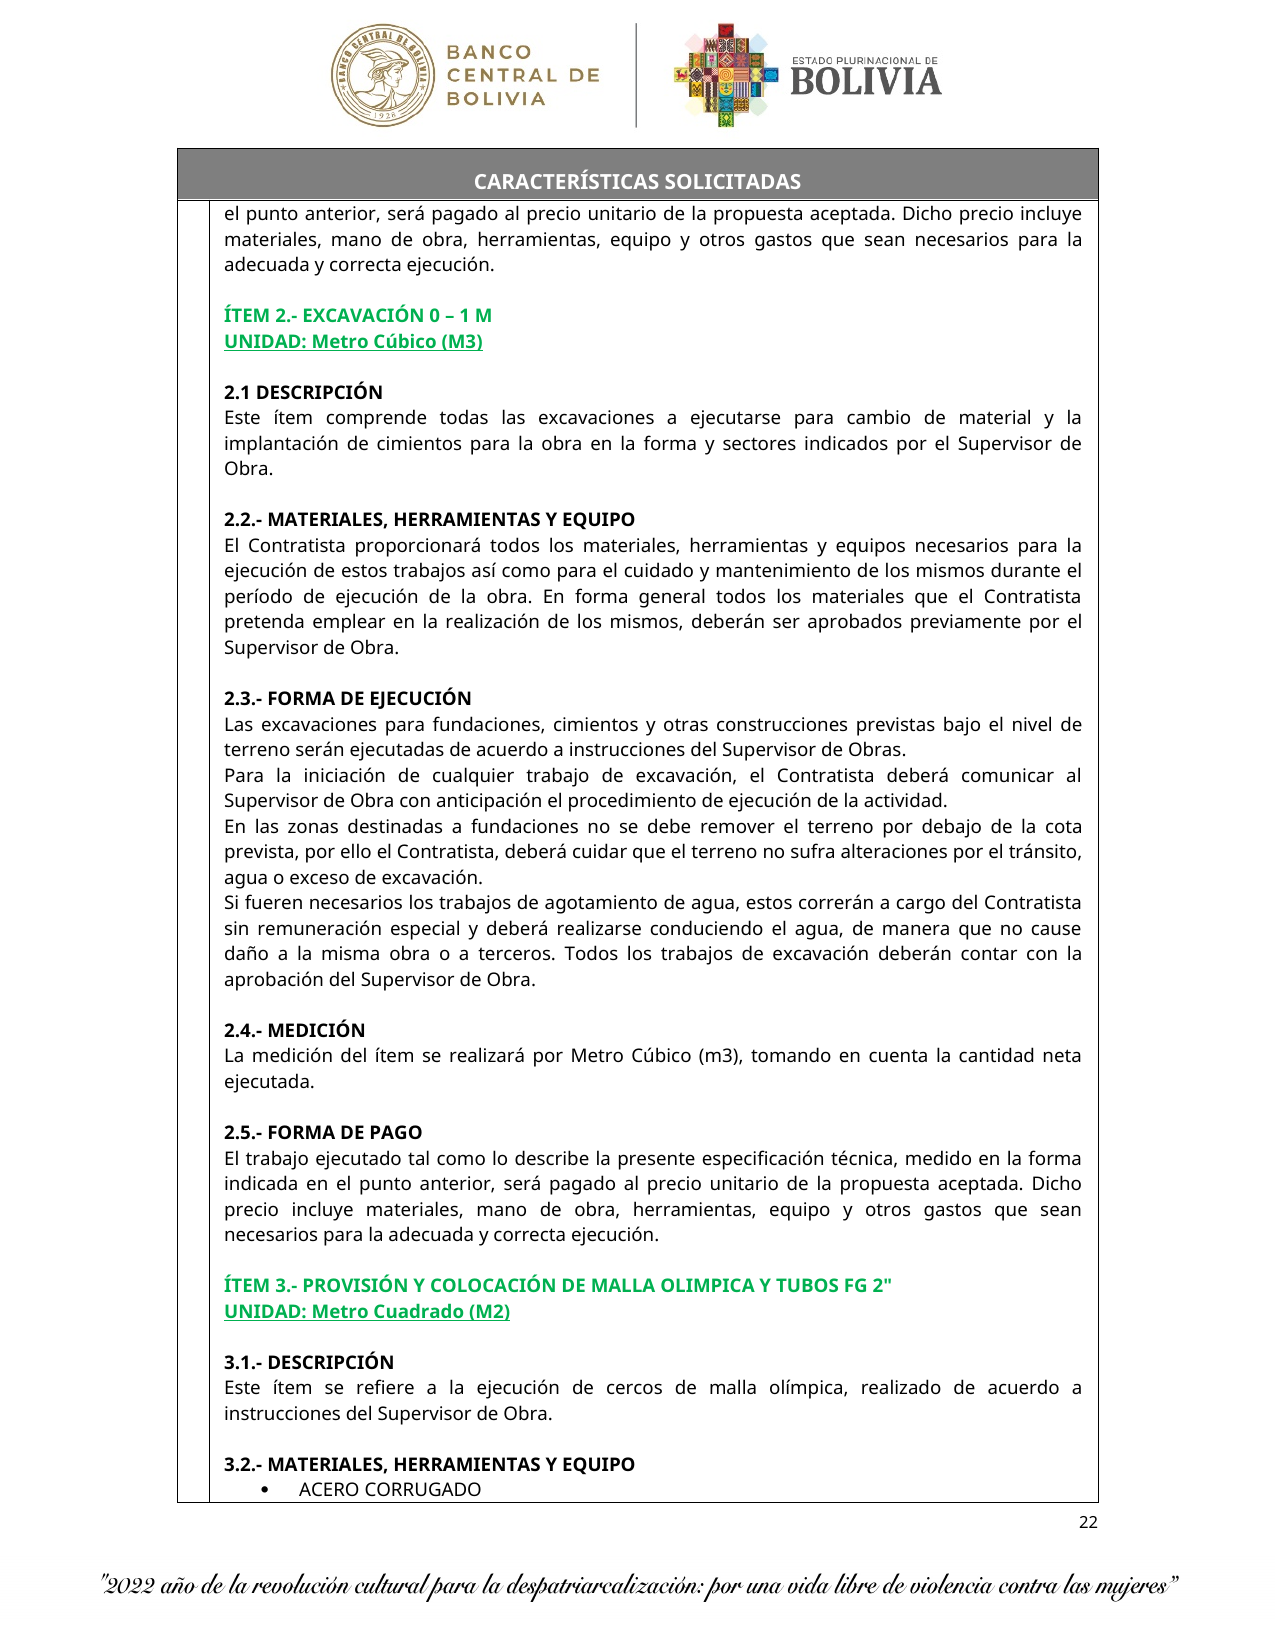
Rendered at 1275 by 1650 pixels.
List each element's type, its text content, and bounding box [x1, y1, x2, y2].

table_cell [178, 201, 209, 1502]
table_header CARACTERÍSTICAS SOLICITADAS [178, 149, 1098, 199]
picture [0, 5, 1272, 166]
picture [0, 1556, 1275, 1621]
